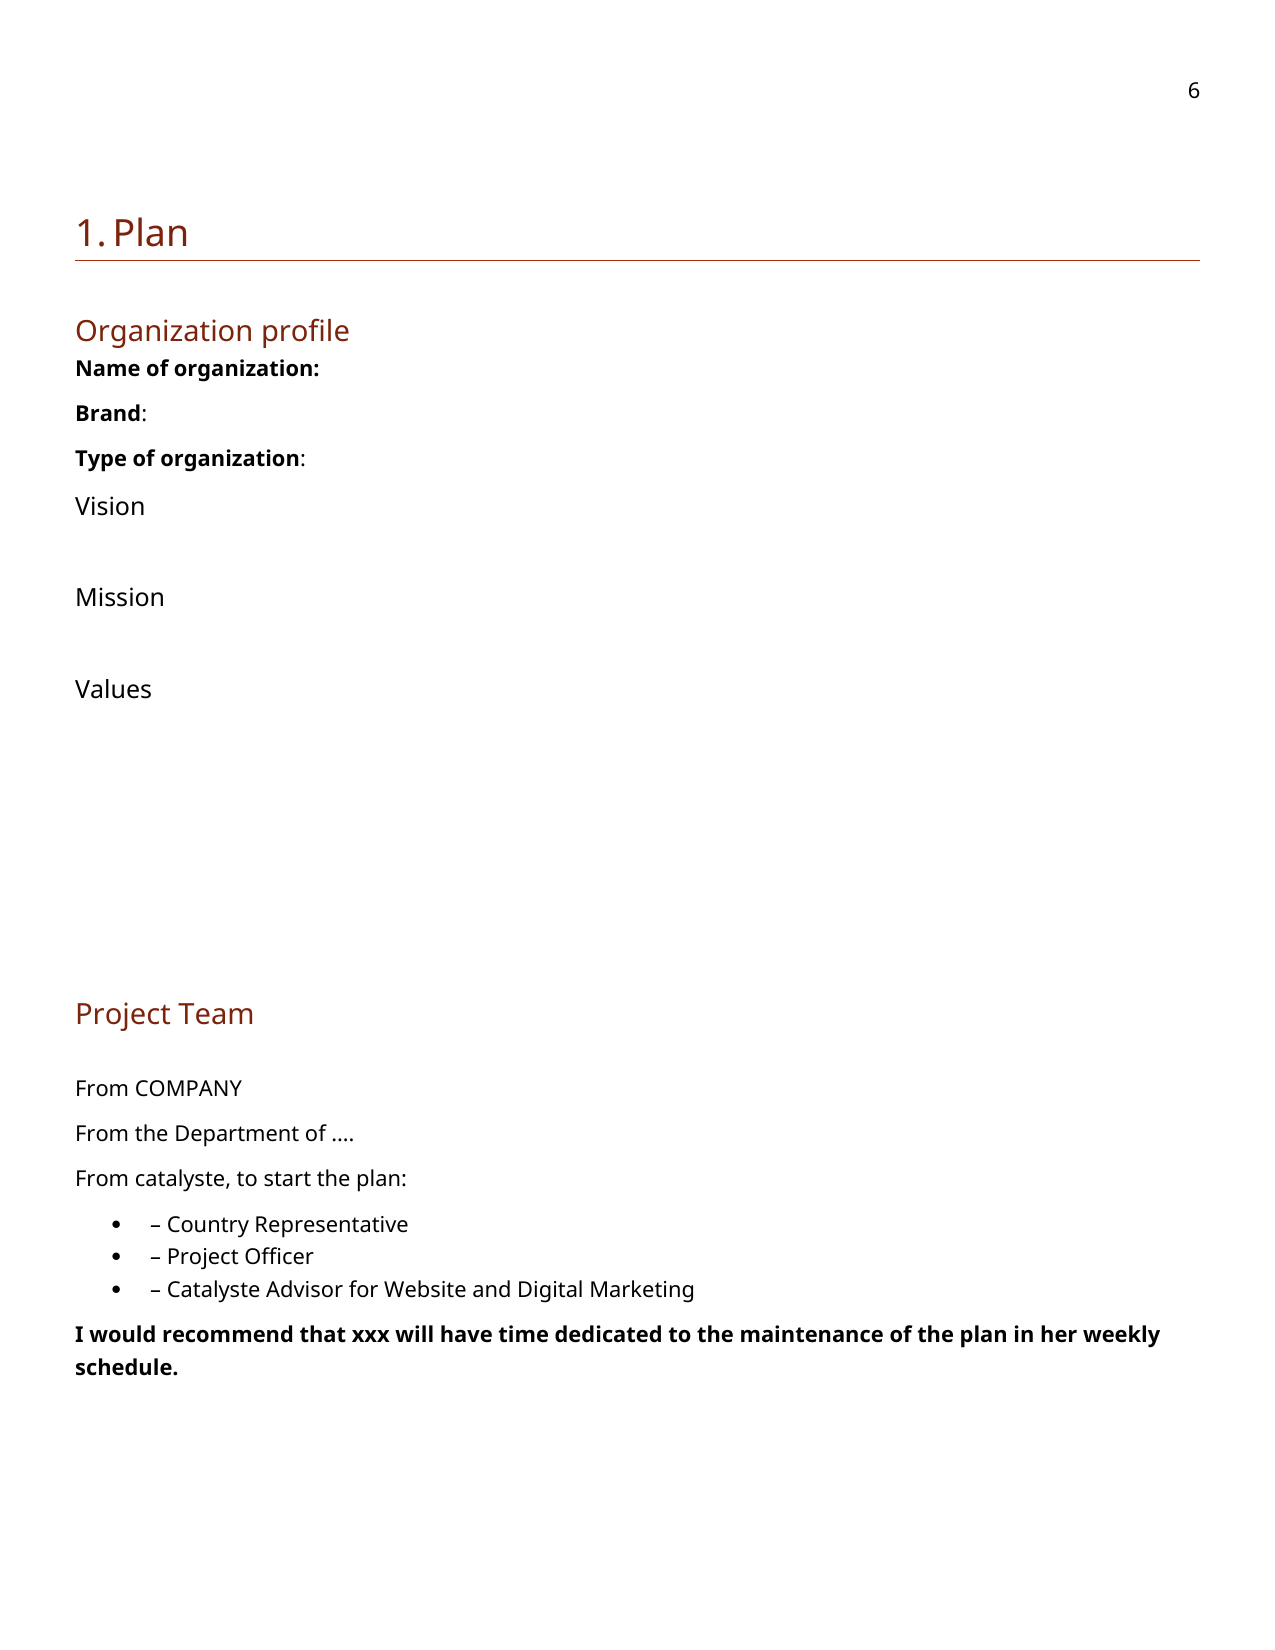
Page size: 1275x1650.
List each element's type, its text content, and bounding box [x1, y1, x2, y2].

list – Country Representative [112, 1209, 1200, 1238]
list – Project Officer [112, 1241, 1200, 1271]
text Type of organization: [75, 443, 1200, 473]
text From catalyste, to start the plan: [75, 1163, 1200, 1193]
subtitle Mission [75, 580, 1200, 614]
text From COMPANY [75, 1073, 1200, 1103]
subtitle Vision [75, 488, 1200, 522]
subtitle Plan [75, 207, 1200, 260]
text From the Department of …. [75, 1118, 1200, 1148]
list – Catalyste Advisor for Website and Digital Marketing [112, 1274, 1200, 1304]
subtitle Values [75, 671, 1200, 705]
text I would recommend that xxx will have time dedicated to the maintenance of the plan in her weekly schedule. [75, 1319, 1200, 1382]
subtitle Project Team [75, 994, 1200, 1073]
text Organization profile Name of organization: [75, 310, 1200, 383]
text Brand: [75, 398, 1200, 428]
